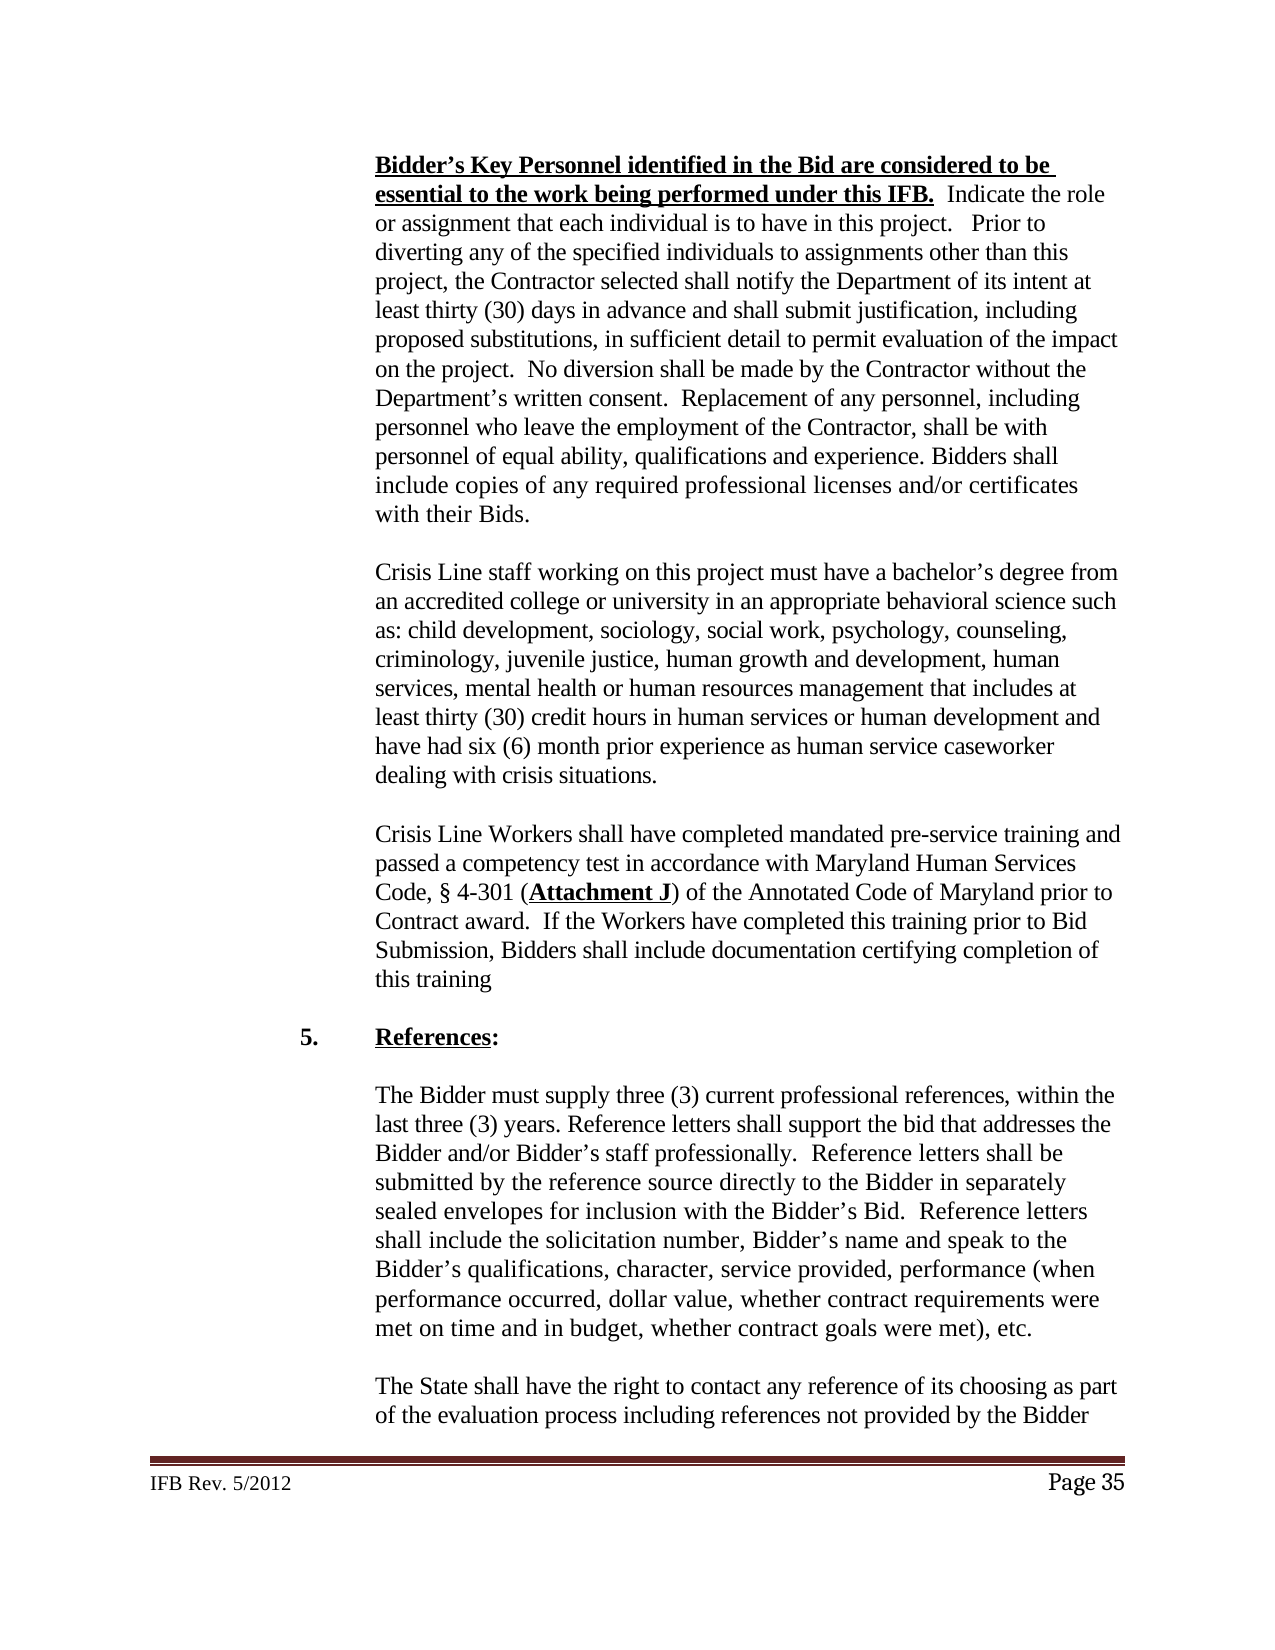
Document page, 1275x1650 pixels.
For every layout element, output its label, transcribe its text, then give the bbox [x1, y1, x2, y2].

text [375, 1371, 1125, 1429]
list References: [300, 1022, 1125, 1051]
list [300, 150, 1125, 528]
text Crisis Line staff working on this project must have a bachelor’s degree from an accredited college or university in an appropriate behavioral science such as: child development, sociology, social work, psychology, counseling, criminology, juvenile justice, human growth and development, human services, mental health or human resources management that includes at least thirty (30) credit hours in human services or human development and have had six (6) month prior experience as human service caseworker dealing with crisis situations. [375, 557, 1125, 789]
text The Bidder must supply three (3) current professional references, within the last three (3) years. Reference letters shall support the bid that addresses the Bidder and/or Bidder’s staff professionally. Reference letters shall be submitted by the reference source directly to the Bidder in separately sealed envelopes for inclusion with the Bidder’s Bid. Reference letters shall include the solicitation number, Bidder’s name and speak to the Bidder’s qualifications, character, service provided, performance (when performance occurred, dollar value, whether contract requirements were met on time and in budget, whether contract goals were met), etc. [375, 1080, 1125, 1342]
text Crisis Line Workers shall have completed mandated pre-service training and passed a competency test in accordance with Maryland Human Services Code, § 4-301 (Attachment J) of the Annotated Code of Maryland prior to Contract award. If the Workers have completed this training prior to Bid Submission, Bidders shall include documentation certifying completion of this training [375, 818, 1125, 993]
